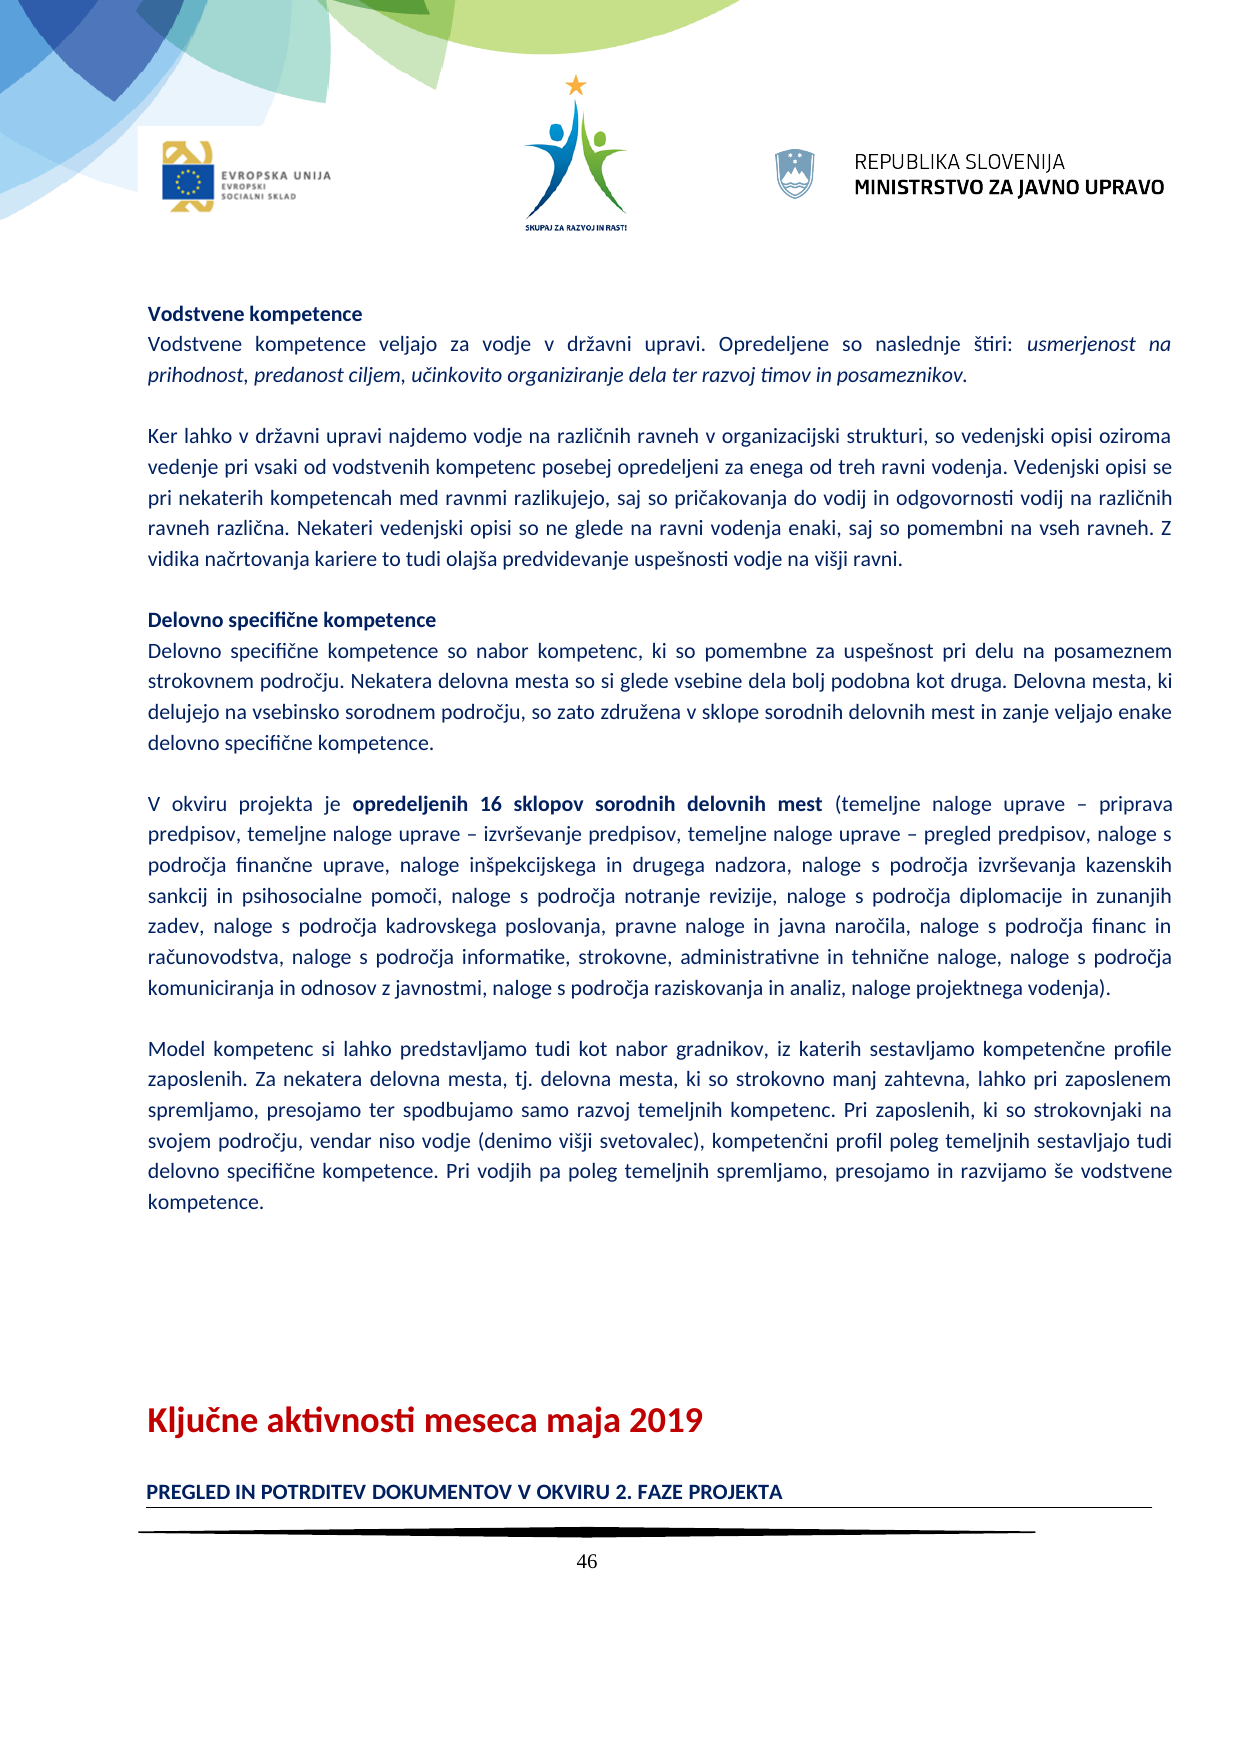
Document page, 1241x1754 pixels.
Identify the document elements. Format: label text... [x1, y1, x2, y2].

text Model kompetenc si lahko predstavljamo tudi kot nabor gradnikov, iz katerih sestavljamo kompetenčne profile zaposlenih. Za nekatera delovna mesta, tj. delovna mesta, ki so strokovno manj zahtevna, lahko pri zaposlenem spremljamo, presojamo ter spodbujamo samo razvoj temeljnih kompetenc. Pri zaposlenih, ki so strokovnjaki na svojem področju, vendar niso vodje (denimo višji svetovalec), kompetenčni profil poleg temeljnih sestavljajo tudi delovno specifične kompetence. Pri vodjih pa poleg temeljnih spremljamo, presojamo in razvijamo še vodstvene kompetence. [148, 1035, 1173, 1215]
picture [775, 149, 1165, 201]
text Delovno specifične kompetence [148, 606, 1173, 633]
text Vodstvene kompetence [148, 300, 1173, 327]
text Delovno specifične kompetence so nabor kompetenc, ki so pomembne za uspešnost pri delu na posameznem strokovnem področju. Nekatera delovna mesta so si glede vsebine dela bolj podobna kot druga. Delovna mesta, ki delujejo na vsebinsko sorodnem področju, so zato združena v sklope sorodnih delovnih mest in zanje veljajo enake delovno specifične kompetence. [148, 637, 1173, 755]
text V okviru projekta je opredeljenih 16 sklopov sorodnih delovnih mest (temeljne naloge uprave – priprava predpisov, temeljne naloge uprave – izvrševanje predpisov, temeljne naloge uprave – pregled predpisov, naloge s področja finančne uprave, naloge inšpekcijskega in drugega nadzora, naloge s področja izvrševanja kazenskih sankcij in psihosocialne pomoči, naloge s področja notranje revizije, naloge s področja diplomacije in zunanjih zadev, naloge s področja kadrovskega poslovanja, pravne naloge in javna naročila, naloge s področja financ in računovodstva, naloge s področja informatike, strokovne, administrativne in tehnične naloge, naloge s področja komuniciranja in odnosov z javnostmi, naloge s področja raziskovanja in analiz, naloge projektnega vodenja). [148, 790, 1173, 1000]
text Ker lahko v državni upravi najdemo vodje na različnih ravneh v organizacijski strukturi, so vedenjski opisi oziroma vedenje pri vsaki od vodstvenih kompetenc posebej opredeljeni za enega od treh ravni vodenja. Vedenjski opisi se pri nekaterih kompetencah med ravnmi razlikujejo, saj so pričakovanja do vodij in odgovornosti vodij na različnih ravneh različna. Nekateri vedenjski opisi so ne glede na ravni vodenja enaki, saj so pomembni na vseh ravneh. Z vidika načrtovanja kariere to tudi olajša predvidevanje uspešnosti vodje na višji ravni. [148, 422, 1173, 572]
text PREGLED IN POTRDITEV DOKUMENTOV V OKVIRU 2. FAZE PROJEKTA [146, 1478, 1152, 1507]
subtitle Ključne aktivnosti meseca maja 2019 [147, 1397, 1173, 1441]
picture [0, 0, 742, 233]
text Vodstvene kompetence veljajo za vodje v državni upravi. Opredeljene so naslednje štiri: usmerjenost na prihodnost, predanost ciljem, učinkovito organiziranje dela ter razvoj timov in posameznikov. [148, 331, 1173, 388]
